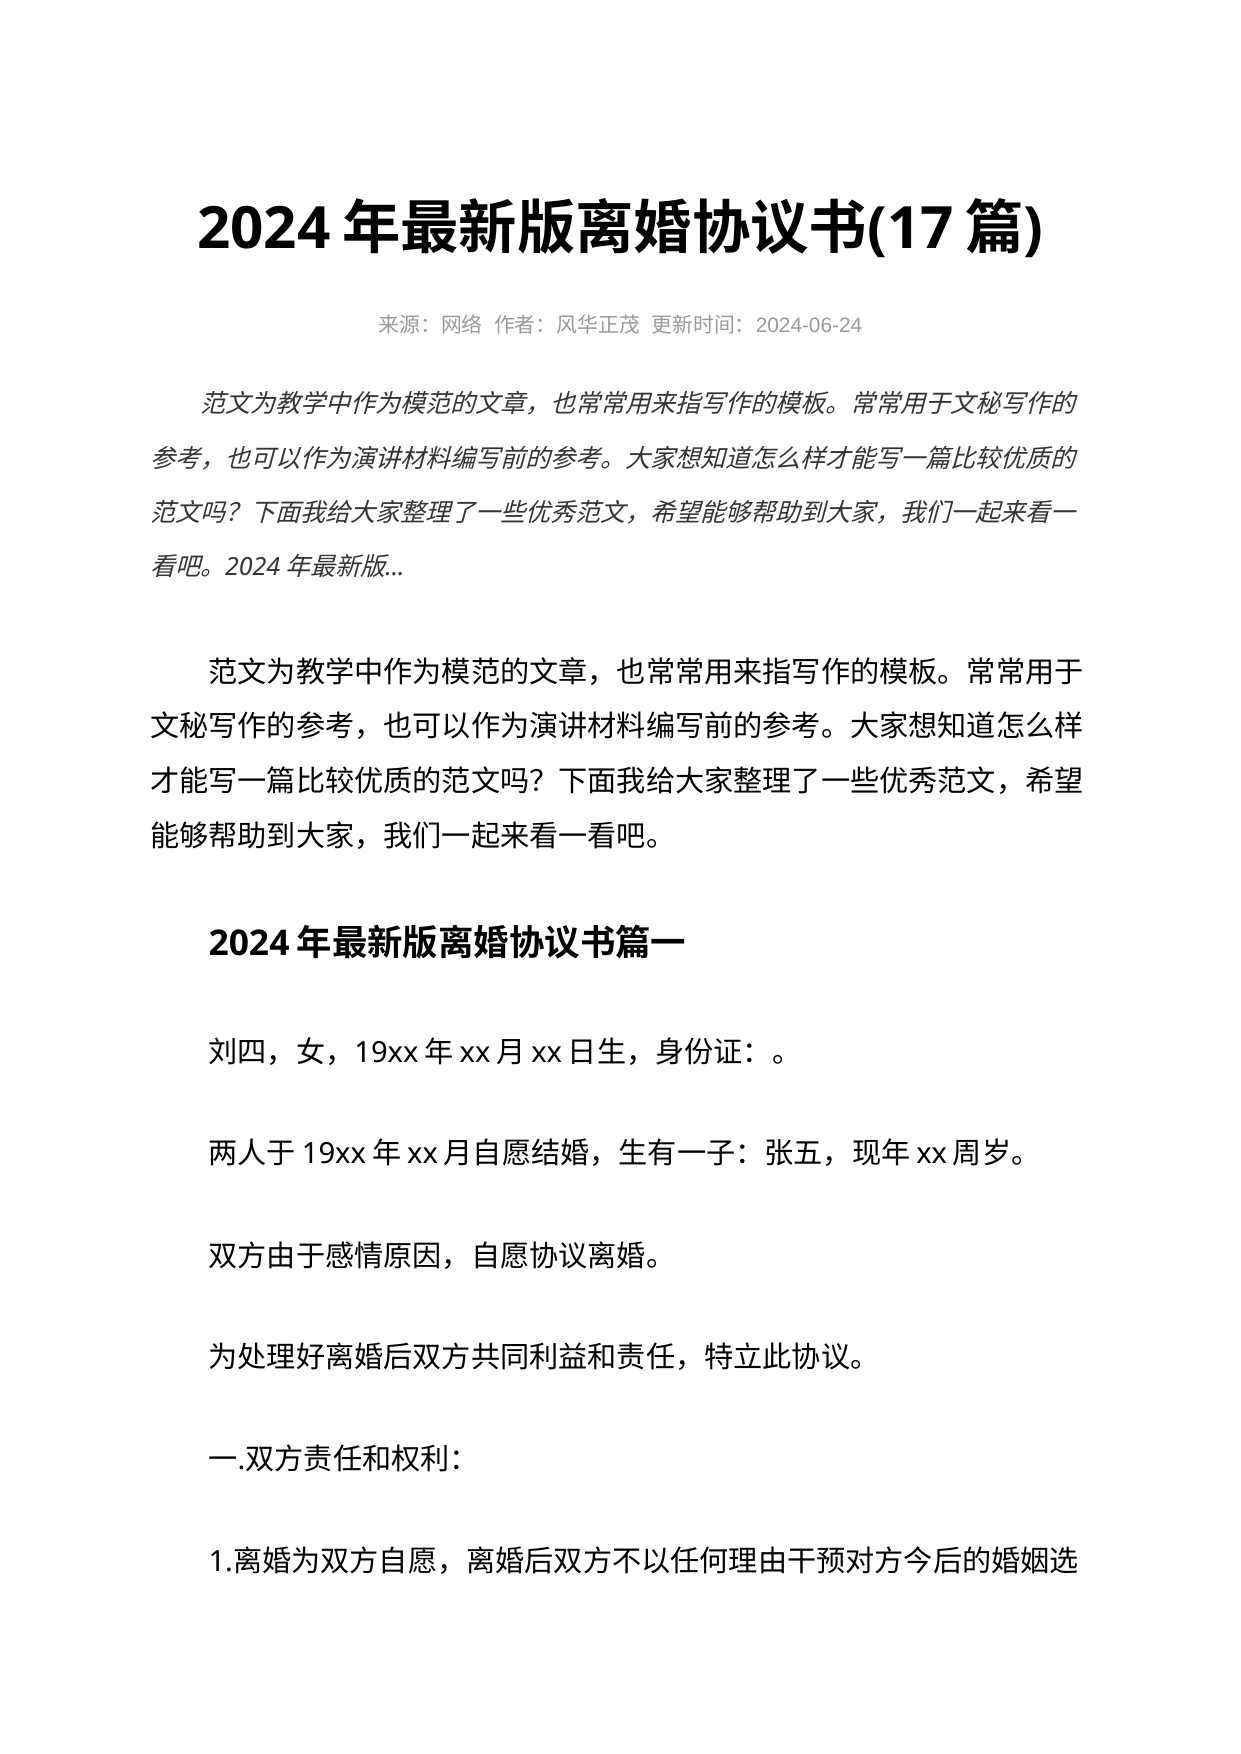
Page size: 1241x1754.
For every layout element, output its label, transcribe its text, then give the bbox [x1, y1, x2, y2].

text 2024年最新版离婚协议书篇一 [150, 914, 1090, 966]
subtitle 2024年最新版离婚协议书(17篇) [150, 181, 1090, 266]
text 范文为教学中作为模范的文章，也常常用来指写作的模板。常常用于文秘写作的参考，也可以作为演讲材料编写前的参考。大家想知道怎么样才能写一篇比较优质的范文吗？下面我给大家整理了一些优秀范文，希望能够帮助到大家，我们一起来看一看吧。 [150, 648, 1090, 855]
text 来源：网络 作者：风华正茂 更新时间：2024-06-24 [150, 313, 1090, 337]
text 为处理好离婚后双方共同利益和责任，特立此协议。 [150, 1334, 1090, 1376]
text 刘四，女，19xx年xx月xx日生，身份证：。 [150, 1028, 1090, 1071]
text 两人于19xx年xx月自愿结婚，生有一子：张五，现年xx周岁。 [150, 1130, 1090, 1172]
text 双方由于感情原因，自愿协议离婚。 [150, 1232, 1090, 1274]
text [150, 1538, 1090, 1580]
text 范文为教学中作为模范的文章，也常常用来指写作的模板。常常用于文秘写作的参考，也可以作为演讲材料编写前的参考。大家想知道怎么样才能写一篇比较优质的范文吗？下面我给大家整理了一些优秀范文，希望能够帮助到大家，我们一起来看一看吧。2024年最新版... [150, 384, 1090, 583]
text 一.双方责任和权利： [150, 1436, 1090, 1478]
